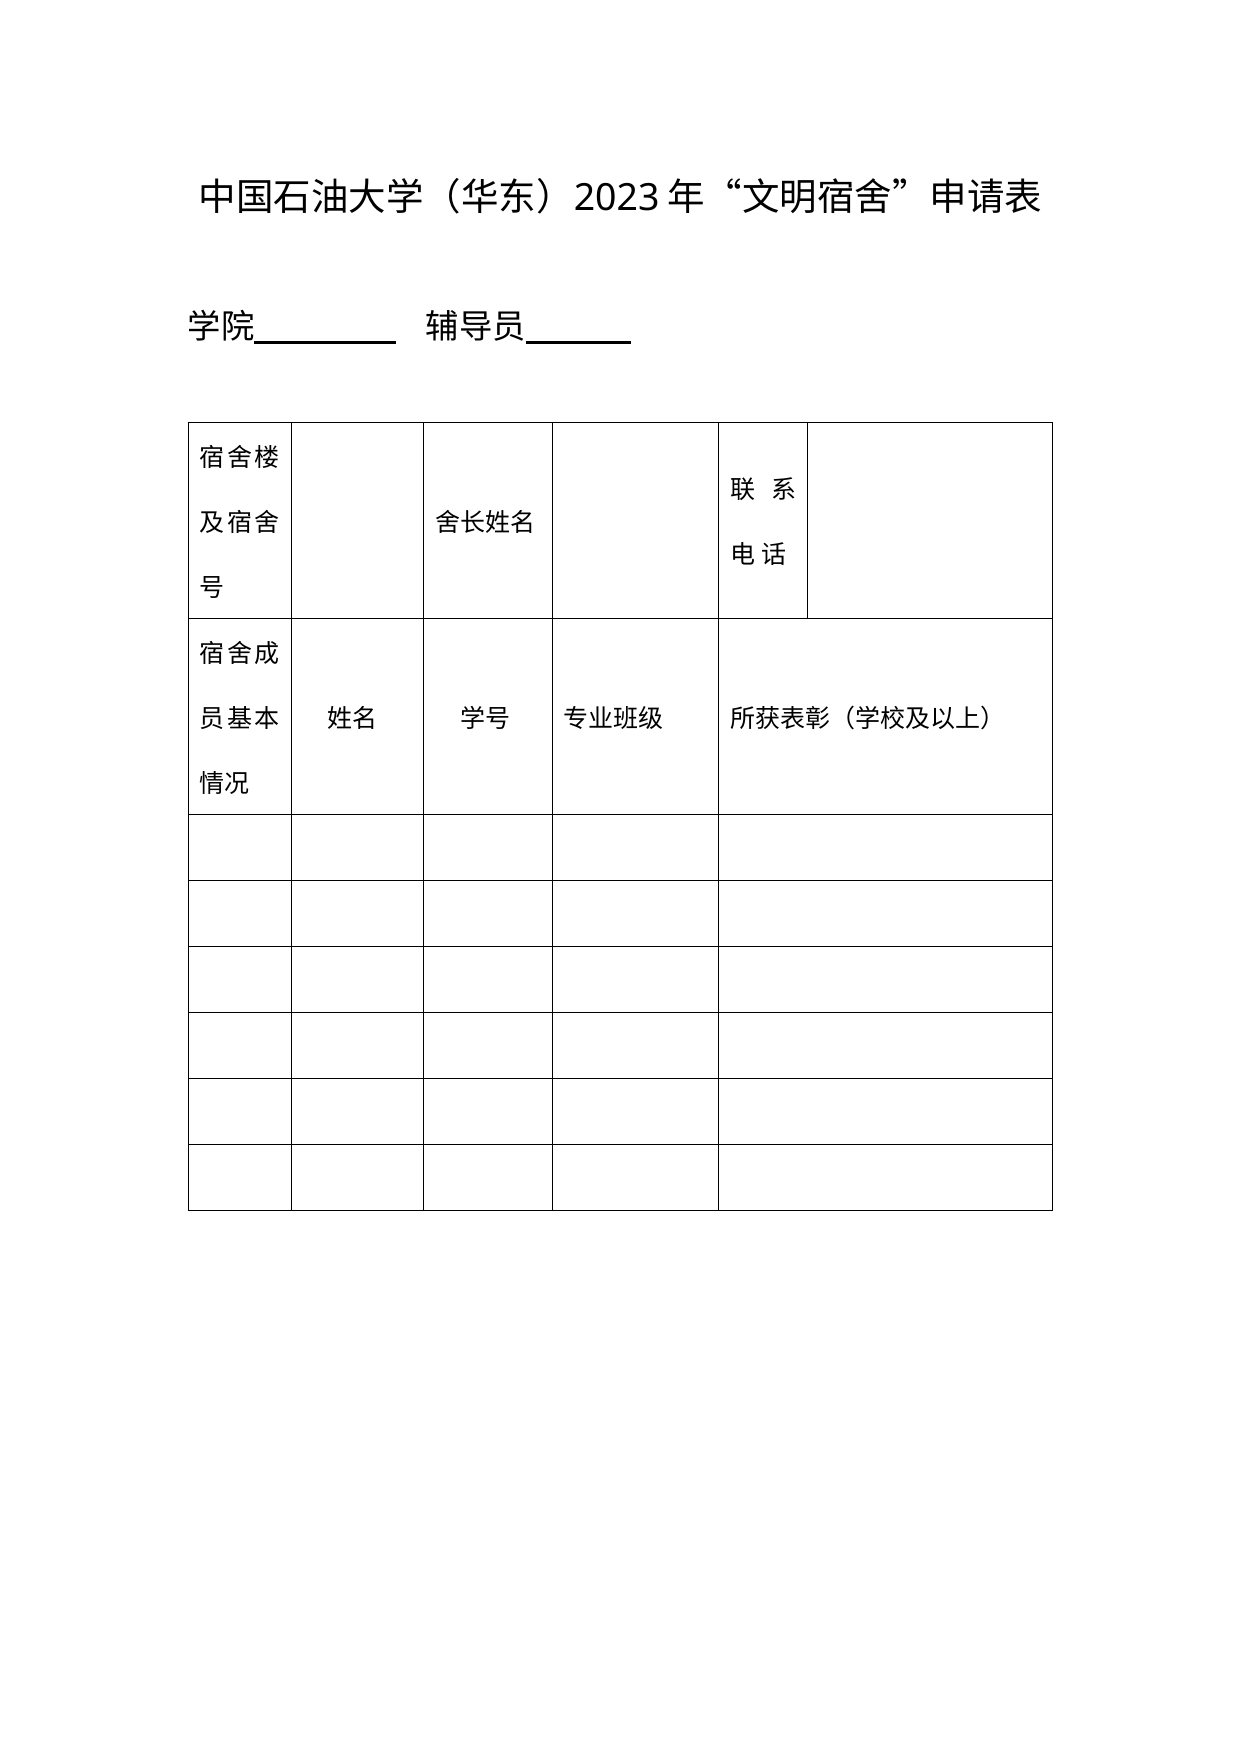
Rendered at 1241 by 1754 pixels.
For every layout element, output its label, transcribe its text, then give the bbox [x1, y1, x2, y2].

table_cell [292, 881, 423, 946]
table_cell [292, 1079, 423, 1144]
table_cell [719, 815, 1052, 880]
table_cell [719, 1013, 1052, 1078]
table_cell [189, 881, 291, 946]
table_cell [189, 1013, 291, 1078]
table_cell [292, 815, 423, 880]
text 中国石油大学（华东）2023年“文明宿舍”申请表 [187, 162, 1053, 227]
table_header 舍长姓名 [424, 423, 552, 618]
table_cell 姓名 [292, 619, 423, 814]
table_cell [553, 1013, 718, 1078]
table_cell 宿舍成员基本情况 [189, 619, 291, 814]
table_cell [719, 881, 1052, 946]
table_cell [424, 947, 552, 1012]
table_cell [553, 1145, 718, 1210]
table_cell [719, 1145, 1052, 1210]
table_cell [424, 1145, 552, 1210]
table_cell 所获表彰（学校及以上） [719, 619, 1052, 814]
table_cell [424, 881, 552, 946]
table_cell [719, 1079, 1052, 1144]
table_cell [553, 1079, 718, 1144]
table_cell [189, 1145, 291, 1210]
table_header [808, 423, 1052, 618]
table_cell [719, 947, 1052, 1012]
table_cell 学号 [424, 619, 552, 814]
table_header 联系电 话 [719, 423, 807, 618]
table_cell [553, 947, 718, 1012]
table_cell [553, 881, 718, 946]
table_cell [424, 815, 552, 880]
table_cell [424, 1079, 552, 1144]
table_cell [292, 1145, 423, 1210]
table_header [553, 423, 718, 618]
table_cell [292, 1013, 423, 1078]
table_header 宿舍楼及宿舍号 [189, 423, 291, 618]
table_cell [189, 1079, 291, 1144]
table_cell [189, 815, 291, 880]
text 学院 辅导员 [187, 292, 1053, 357]
table_cell [553, 815, 718, 880]
table_cell [189, 947, 291, 1012]
table_cell [424, 1013, 552, 1078]
table_cell 专业班级 [553, 619, 718, 814]
table_header [292, 423, 423, 618]
table_cell [292, 947, 423, 1012]
